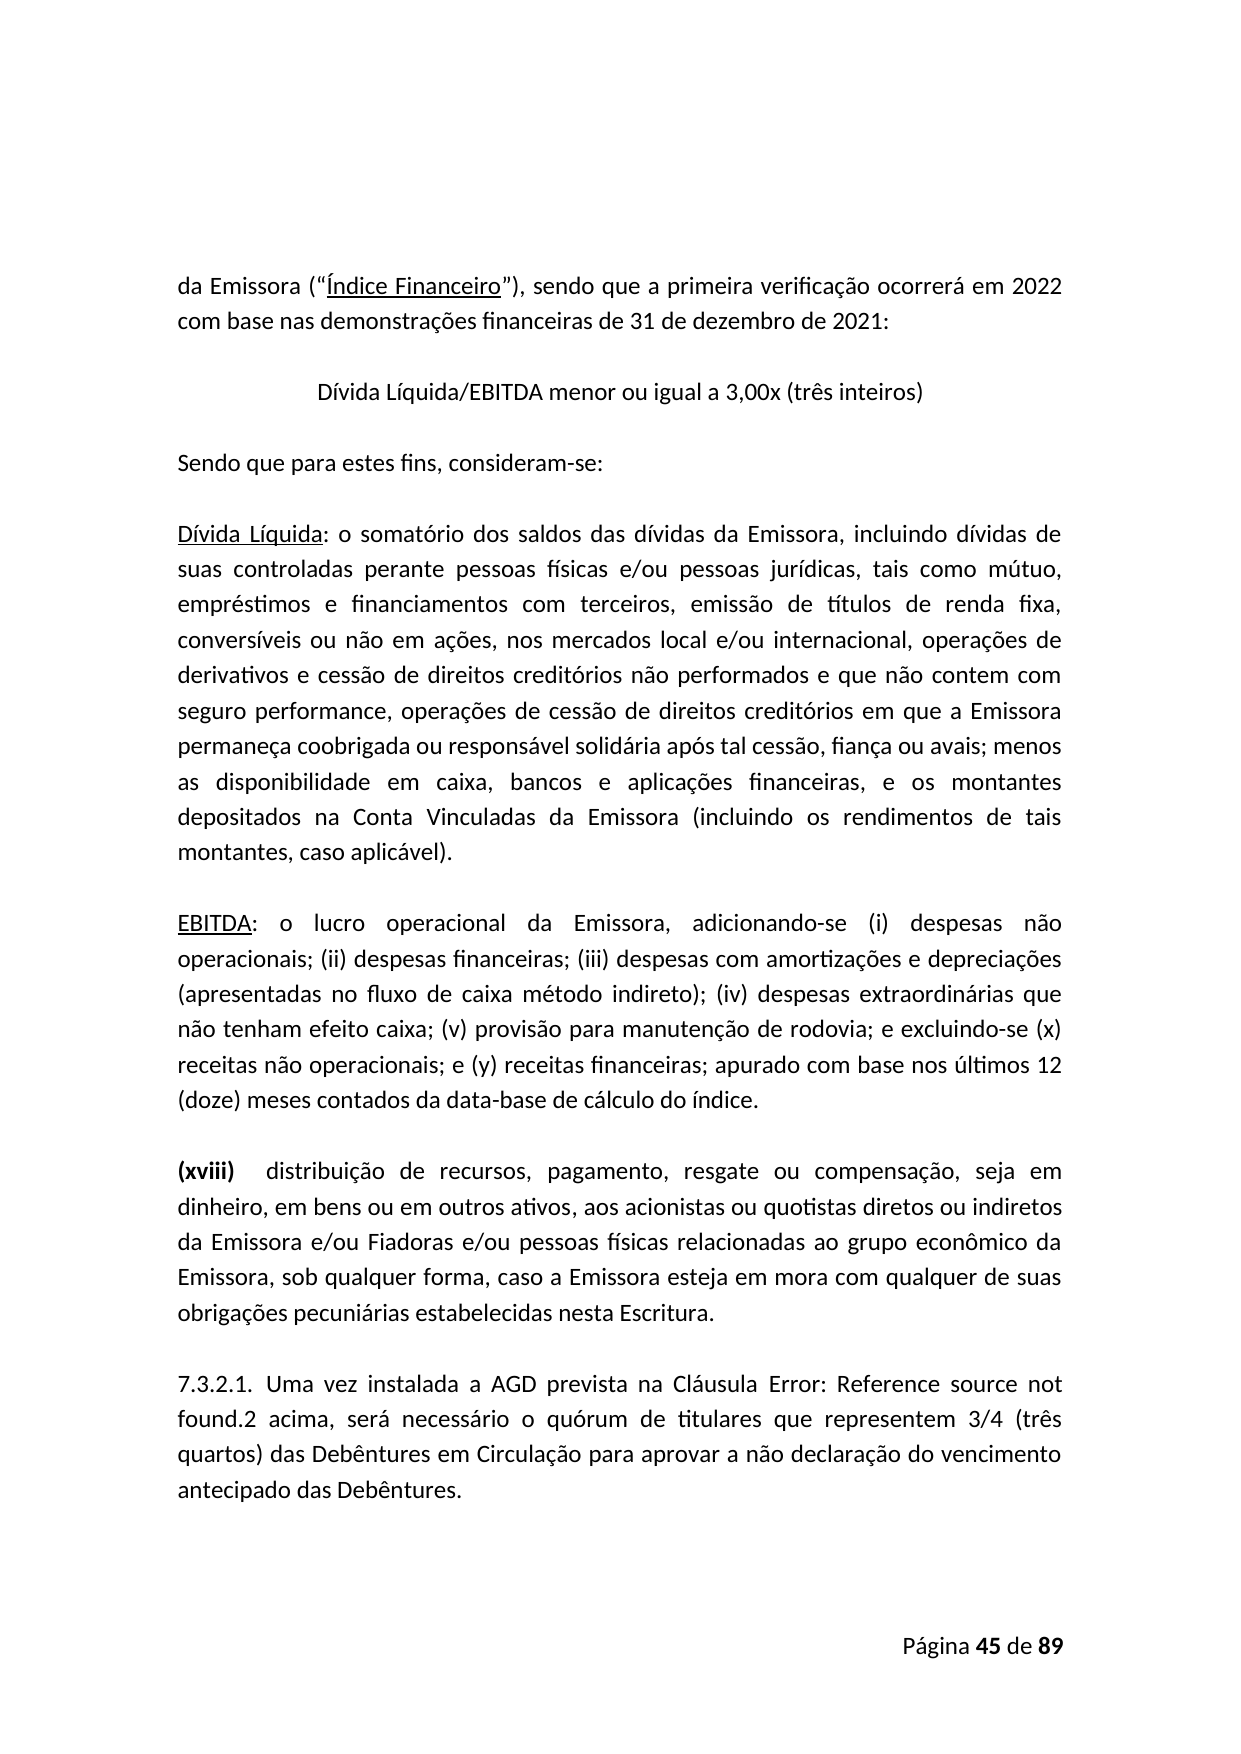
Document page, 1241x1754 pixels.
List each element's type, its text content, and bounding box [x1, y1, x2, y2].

text EBITDA: o lucro operacional da Emissora, adicionando-se (i) despesas não operacionais; (ii) despesas financeiras; (iii) despesas com amortizações e depreciações (apresentadas no fluxo de caixa método indireto); (iv) despesas extraordinárias que não tenham efeito caixa; (v) provisão para manutenção de rodovia; e excluindo-se (x) receitas não operacionais; e (y) receitas financeiras; apurado com base nos últimos 12 (doze) meses contados da data-base de cálculo do índice. [177, 903, 1063, 1116]
text Sendo que para estes fins, consideram-se: [177, 443, 1063, 478]
list distribuição de recursos, pagamento, resgate ou compensação, seja em dinheiro, em bens ou em outros ativos, aos acionistas ou quotistas diretos ou indiretos da Emissora e/ou Fiadoras e/ou pessoas físicas relacionadas ao grupo econômico da Emissora, sob qualquer forma, caso a Emissora esteja em mora com qualquer de suas obrigações pecuniárias estabelecidas nesta Escritura. [177, 1151, 1063, 1328]
text Dívida Líquida: o somatório dos saldos das dívidas da Emissora, incluindo dívidas de suas controladas perante pessoas físicas e/ou pessoas jurídicas, tais como mútuo, empréstimos e financiamentos com terceiros, emissão de títulos de renda fixa, conversíveis ou não em ações, nos mercados local e/ou internacional, operações de derivativos e cessão de direitos creditórios não performados e que não contem com seguro performance, operações de cessão de direitos creditórios em que a Emissora permaneça coobrigada ou responsável solidária após tal cessão, fiança ou avais; menos as disponibilidade em caixa, bancos e aplicações financeiras, e os montantes depositados na Conta Vinculadas da Emissora (incluindo os rendimentos de tais montantes, caso aplicável). [177, 514, 1063, 868]
text Dívida Líquida/EBITDA menor ou igual a 3,00x (três inteiros) [177, 372, 1063, 407]
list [177, 266, 1063, 337]
